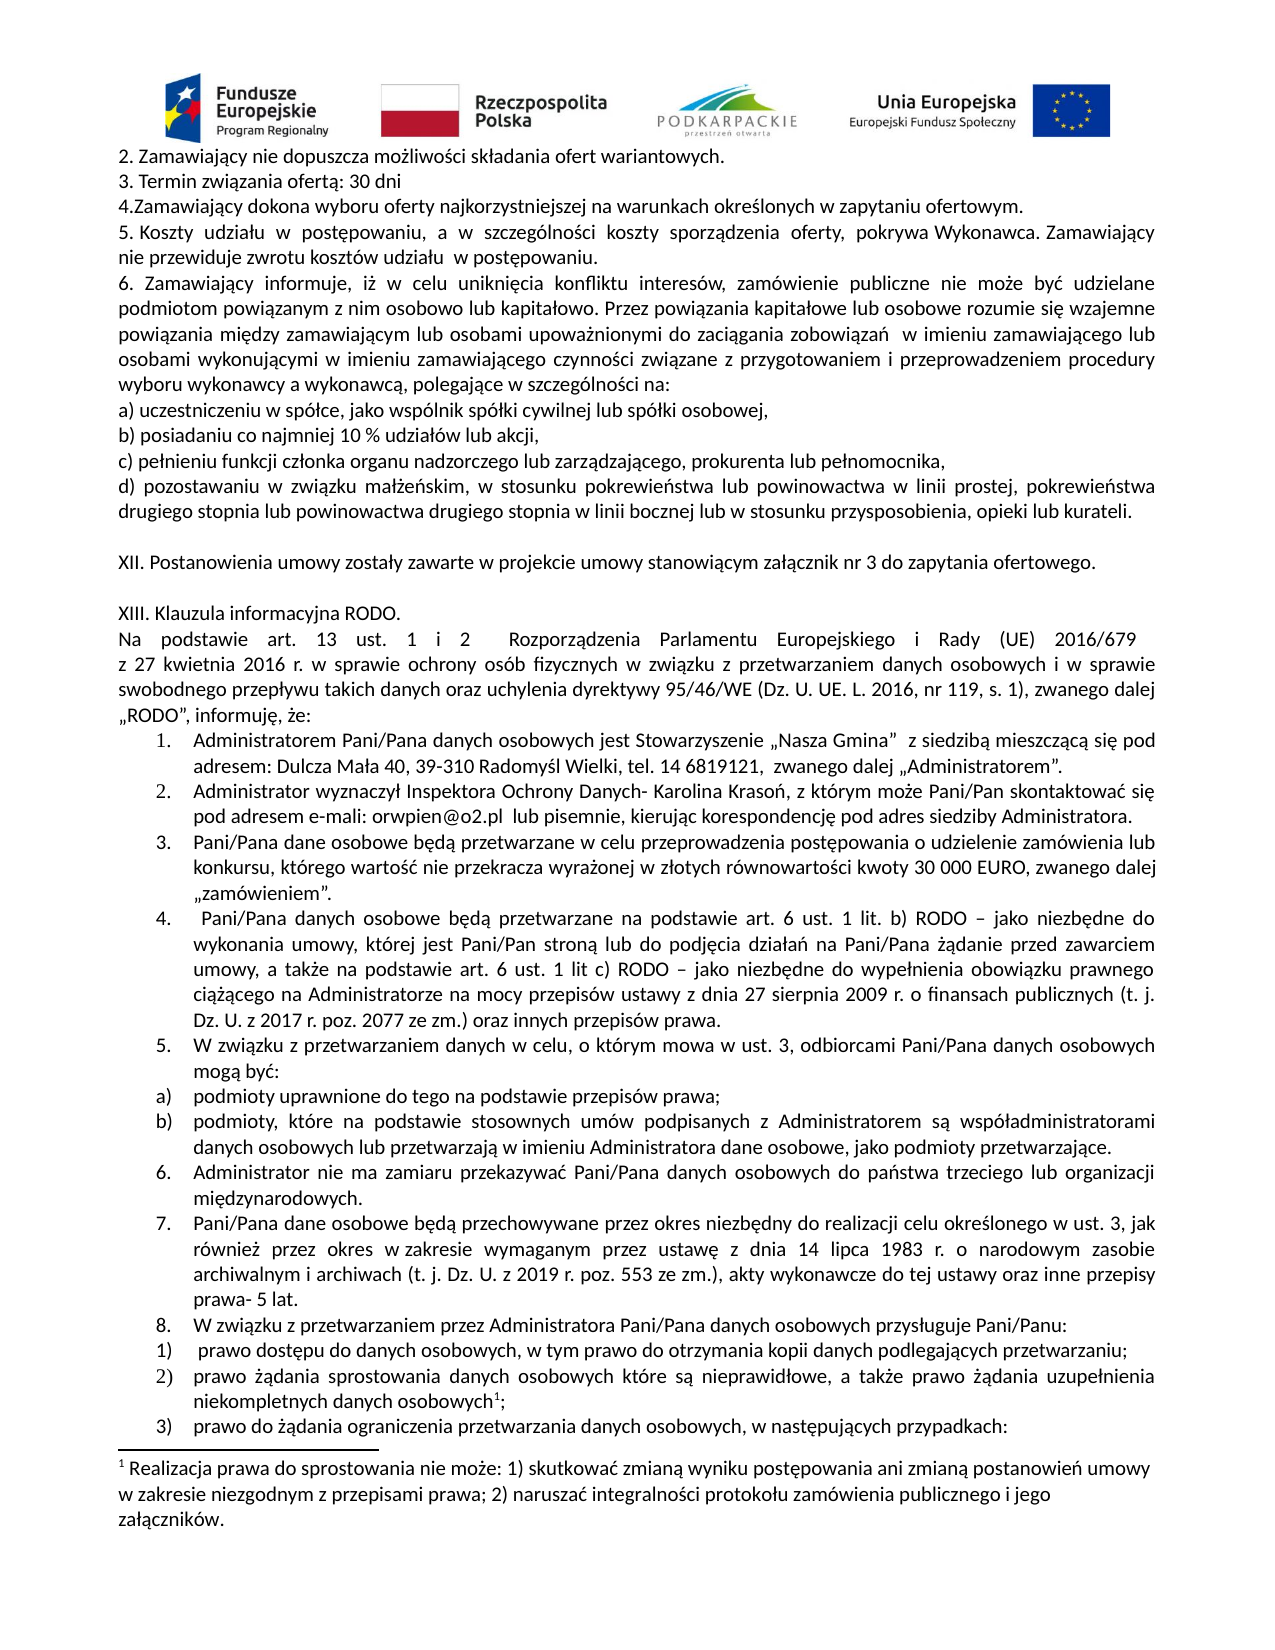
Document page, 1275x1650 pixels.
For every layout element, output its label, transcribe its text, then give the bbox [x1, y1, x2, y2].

list prawo dostępu do danych osobowych, w tym prawo do otrzymania kopii danych podlegających przetwarzaniu; [156, 1337, 1157, 1363]
text XII. Postanowienia umowy zostały zawarte w projekcie umowy stanowiącym załącznik nr 3 do zapytania ofertowego. [118, 549, 1157, 575]
list Administrator wyznaczył Inspektora Ochrony Danych- Karolina Krasoń, z którym może Pani/Pan skontaktować się pod adresem e-mali: orwpien@o2.pl lub pisemnie, kierując korespondencję pod adres siedziby Administratora. [156, 778, 1157, 829]
list Pani/Pana dane osobowe będą przetwarzane w celu przeprowadzenia postępowania o udzielenie zamówienia lub konkursu, którego wartość nie przekracza wyrażonej w złotych równowartości kwoty 30 000 EURO, zwanego dalej „zamówieniem”. [156, 829, 1157, 905]
list podmioty, które na podstawie stosownych umów podpisanych z Administratorem są współadministratorami danych osobowych lub przetwarzają w imieniu Administratora dane osobowe, jako podmioty przetwarzające. [156, 1109, 1157, 1159]
list Administratorem Pani/Pana danych osobowych jest Stowarzyszenie „Nasza Gmina” z siedzibą mieszczącą się pod adresem: Dulcza Mała 40, 39-310 Radomyśl Wielki, tel. 14 6819121, zwanego dalej „Administratorem”. [156, 727, 1157, 778]
picture [165, 73, 1111, 143]
text 2. Zamawiający nie dopuszcza możliwości składania ofert wariantowych. [118, 143, 1157, 168]
list prawo do żądania ograniczenia przetwarzania danych osobowych, w następujących przypadkach: [156, 1414, 1157, 1439]
list W związku z przetwarzaniem danych w celu, o którym mowa w ust. 3, odbiorcami Pani/Pana danych osobowych mogą być: [156, 1032, 1157, 1083]
text 4.Zamawiający dokona wyboru oferty najkorzystniejszej na warunkach określonych w zapytaniu ofertowym. [118, 194, 1157, 219]
list podmioty uprawnione do tego na podstawie przepisów prawa; [156, 1083, 1157, 1109]
list Pani/Pana dane osobowe będą przechowywane przez okres niezbędny do realizacji celu określonego w ust. 3, jak również przez okres w zakresie wymaganym przez ustawę z dnia 14 lipca 1983 r. o narodowym zasobie archiwalnym i archiwach (t. j. Dz. U. z 2019 r. poz. 553 ze zm.), akty wykonawcze do tej ustawy oraz inne przepisy prawa- 5 lat. [156, 1210, 1157, 1312]
text XIII. Klauzula informacyjna RODO. [118, 600, 1157, 626]
list Pani/Pana danych osobowe będą przetwarzane na podstawie art. 6 ust. 1 lit. b) RODO – jako niezbędne do wykonania umowy, której jest Pani/Pan stroną lub do podjęcia działań na Pani/Pana żądanie przed zawarciem umowy, a także na podstawie art. 6 ust. 1 lit c) RODO – jako niezbędne do wypełnienia obowiązku prawnego ciążącego na Administratorze na mocy przepisów ustawy z dnia 27 sierpnia 2009 r. o finansach publicznych (t. j. Dz. U. z 2017 r. poz. 2077 ze zm.) oraz innych przepisów prawa. [156, 905, 1157, 1032]
text 6. Zamawiający informuje, iż w celu uniknięcia konfliktu interesów, zamówienie publiczne nie może być udzielane podmiotom powiązanym z nim osobowo lub kapitałowo. Przez powiązania kapitałowe lub osobowe rozumie się wzajemne powiązania między zamawiającym lub osobami upoważnionymi do zaciągania zobowiązań w imieniu zamawiającego lub osobami wykonującymi w imieniu zamawiającego czynności związane z przygotowaniem i przeprowadzeniem procedury wyboru wykonawcy a wykonawcą, polegające w szczególności na: [118, 270, 1157, 397]
text d) pozostawaniu w związku małżeńskim, w stosunku pokrewieństwa lub powinowactwa w linii prostej, pokrewieństwa drugiego stopnia lub powinowactwa drugiego stopnia w linii bocznej lub w stosunku przysposobienia, opieki lub kurateli. [118, 473, 1157, 524]
text b) posiadaniu co najmniej 10 % udziałów lub akcji, [118, 422, 1157, 448]
list prawo żądania sprostowania danych osobowych które są nieprawidłowe, a także prawo żądania uzupełnienia niekompletnych danych osobowych; [156, 1363, 1157, 1414]
text a) uczestniczeniu w spółce, jako wspólnik spółki cywilnej lub spółki osobowej, [118, 397, 1157, 422]
text 3. Termin związania ofertą: 30 dni [118, 168, 1157, 194]
text c) pełnieniu funkcji członka organu nadzorczego lub zarządzającego, prokurenta lub pełnomocnika, [118, 448, 1157, 473]
text 5. Koszty udziału w postępowaniu, a w szczególności koszty sporządzenia oferty, pokrywa Wykonawca. Zamawiający nie przewiduje zwrotu kosztów udziału w postępowaniu. [118, 219, 1157, 270]
list W związku z przetwarzaniem przez Administratora Pani/Pana danych osobowych przysługuje Pani/Panu: [156, 1312, 1157, 1337]
text Na podstawie art. 13 ust. 1 i 2 Rozporządzenia Parlamentu Europejskiego i Rady (UE) 2016/679 z 27 kwietnia 2016 r. w sprawie ochrony osób fizycznych w związku z przetwarzaniem danych osobowych i w sprawie swobodnego przepływu takich danych oraz uchylenia dyrektywy 95/46/WE (Dz. U. UE. L. 2016, nr 119, s. 1), zwanego dalej „RODO”, informuję, że: [118, 626, 1157, 727]
list Administrator nie ma zamiaru przekazywać Pani/Pana danych osobowych do państwa trzeciego lub organizacji międzynarodowych. [156, 1159, 1157, 1210]
